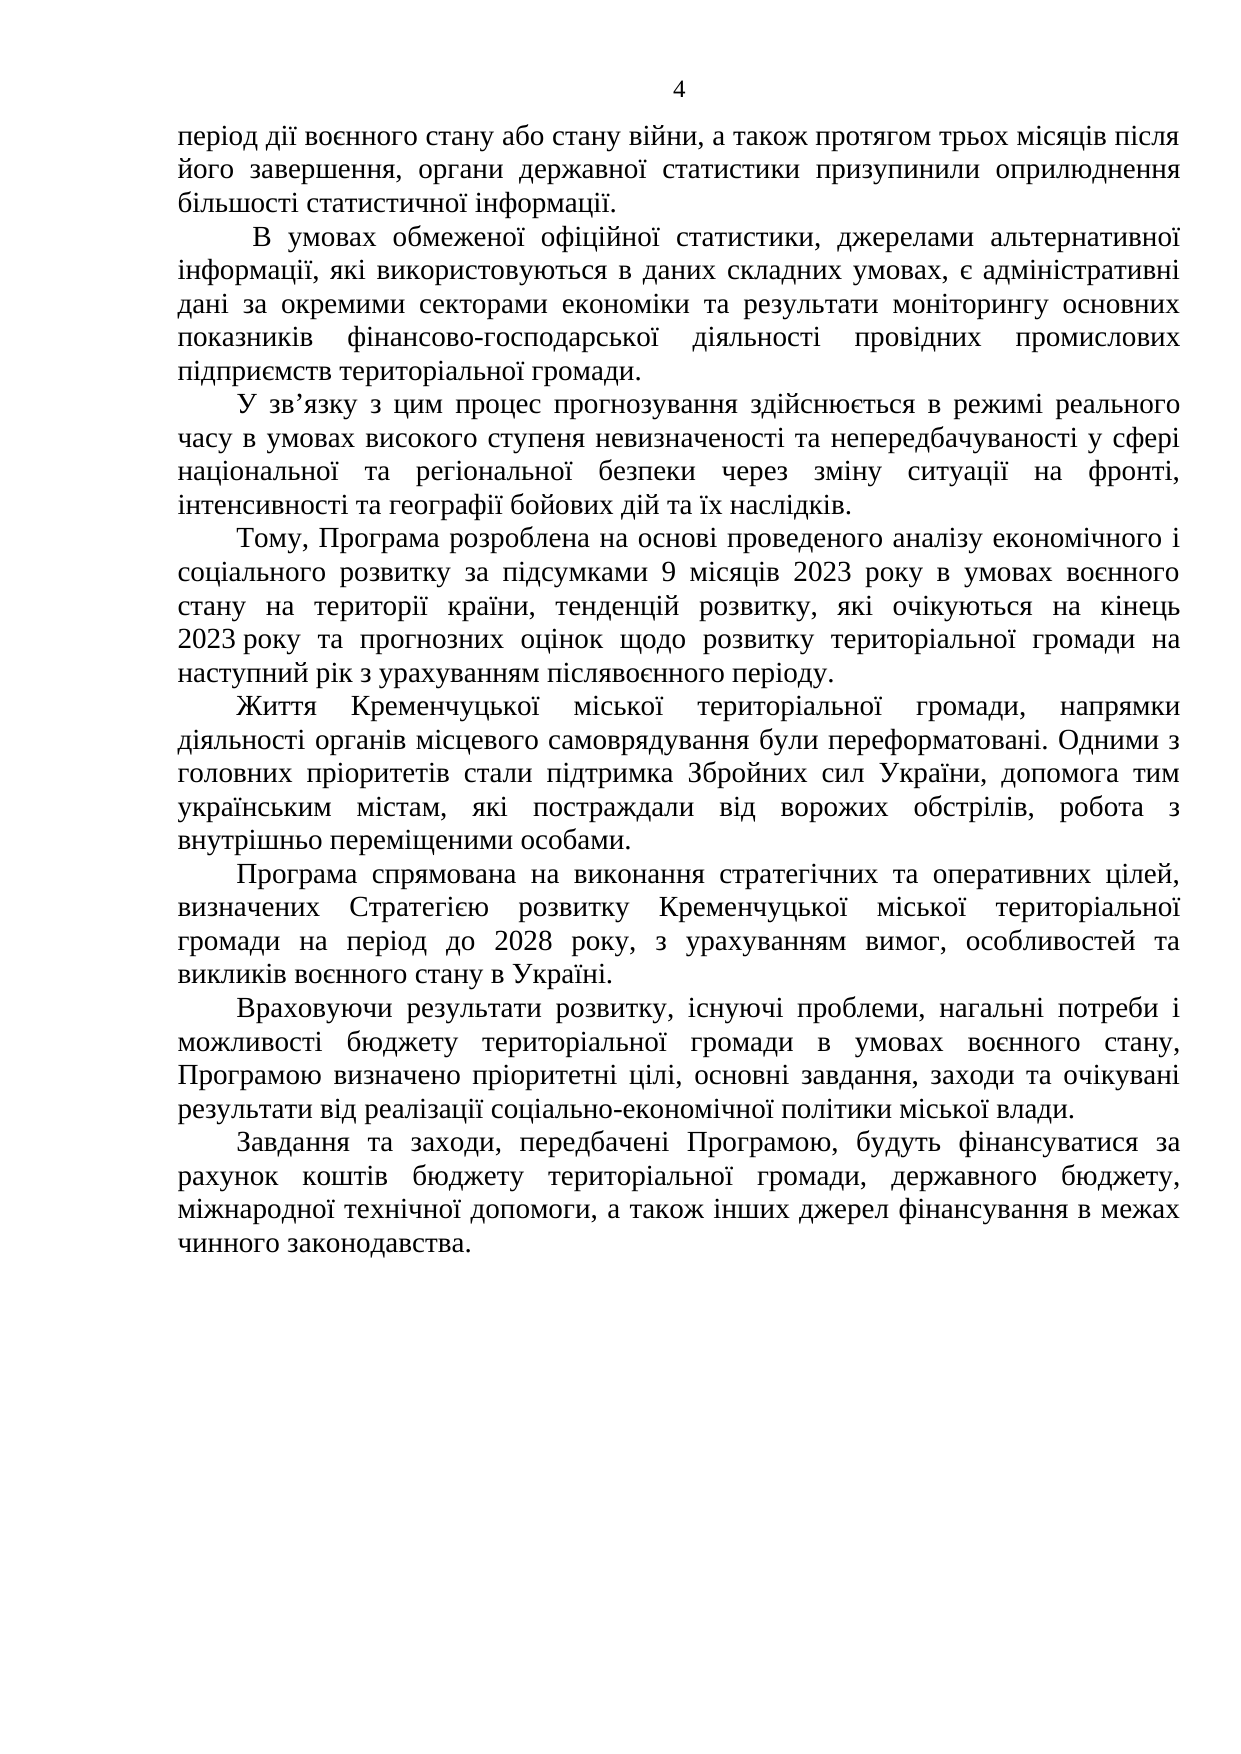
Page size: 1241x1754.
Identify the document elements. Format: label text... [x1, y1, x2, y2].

text Завдання та заходи, передбачені Програмою, будуть фінансуватися за рахунок коштів бюджету територіальної громади, державного бюджету, міжнародної технічної допомоги, а також інших джерел фінансування в межах чинного законодавства. [177, 1124, 1181, 1258]
text Враховуючи результати розвитку, існуючі проблеми, нагальні потреби і можливості бюджету територіальної громади в умовах воєнного стану, Програмою визначено пріоритетні цілі, основні завдання, заходи та очікувані результати від реалізації соціально-економічної політики міської влади. [177, 990, 1181, 1124]
text Програма спрямована на виконання стратегічних та оперативних цілей, визначених Стратегією розвитку Кременчуцької міської територіальної громади на період до 2028 року, з урахуванням вимог, особливостей та викликів воєнного стану в Україні. [177, 856, 1181, 990]
text В умовах обмеженої офіційної статистики, джерелами альтернативної інформації, які використовуються в даних складних умовах, є адміністративні дані за окремими секторами економіки та результати моніторингу основних показників фінансово-господарської діяльності провідних промислових підприємств територіальної громади. [177, 219, 1181, 386]
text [177, 118, 1181, 219]
text У зв’язку з цим процес прогнозування здійснюється в режимі реального часу в умовах високого ступеня невизначеності та непередбачуваності у сфері національної та регіональної безпеки через зміну ситуації на фронті, інтенсивності та географії бойових дій та їх наслідків. [177, 386, 1181, 521]
text Життя Кременчуцької міської територіальної громади, напрямки діяльності органів місцевого самоврядування були переформатовані. Одними з головних пріоритетів стали підтримка Збройних сил України, допомога тим українським містам, які постраждали від ворожих обстрілів, робота з внутрішньо переміщеними особами. [177, 688, 1181, 856]
text Тому, Програма розроблена на основі проведеного аналізу економічного і соціального розвитку за підсумками 9 місяців 2023 року в умовах воєнного стану на території країни, тенденцій розвитку, які очікуються на кінець 2023 року та прогнозних оцінок щодо розвитку територіальної громади на наступний рік з урахуванням післявоєнного періоду. [177, 521, 1181, 688]
